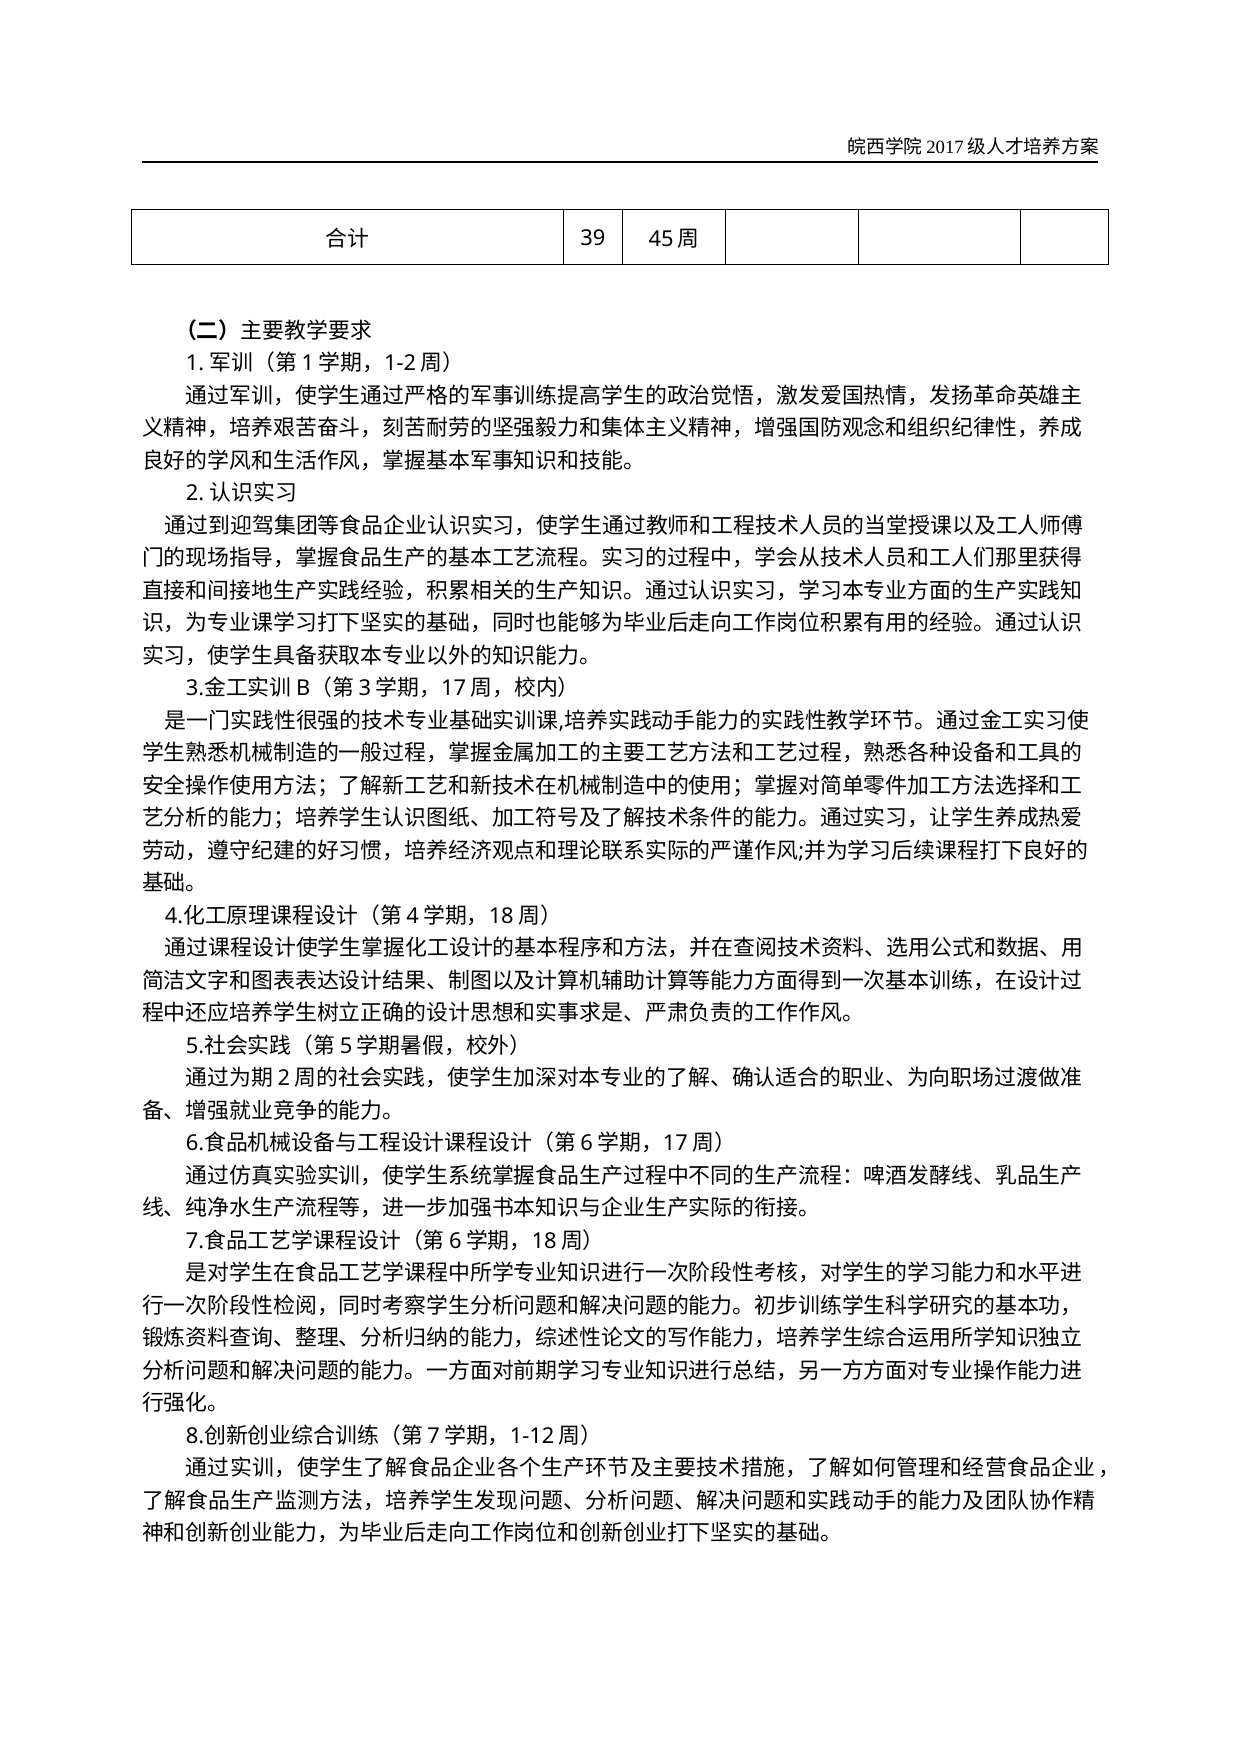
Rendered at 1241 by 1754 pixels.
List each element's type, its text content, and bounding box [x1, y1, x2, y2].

text 通过军训，使学生通过严格的军事训练提高学生的政治觉悟，激发爱国热情，发扬革命英雄主义精神，培养艰苦奋斗，刻苦耐劳的坚强毅力和集体主义精神，增强国防观念和组织纪律性，养成良好的学风和生活作风，掌握基本军事知识和技能。 [142, 377, 1098, 475]
table_cell [726, 210, 858, 264]
text 7.食品工艺学课程设计（第6学期，18周） [142, 1222, 1098, 1255]
text 通过实训，使学生了解食品企业各个生产环节及主要技术措施，了解如何管理和经营食品企业，了解食品生产监测方法，培养学生发现问题、分析问题、解决问题和实践动手的能力及团队协作精神和创新创业能力，为毕业后走向工作岗位和创新创业打下坚实的基础。 [142, 1450, 1098, 1547]
text 通过课程设计使学生掌握化工设计的基本程序和方法，并在查阅技术资料、选用公式和数据、用简洁文字和图表表达设计结果、制图以及计算机辅助计算等能力方面得到一次基本训练，在设计过程中还应培养学生树立正确的设计思想和实事求是、严肃负责的工作作风。 [142, 930, 1098, 1027]
text 4.化工原理课程设计（第4学期，18周） [142, 897, 1098, 930]
table_cell 39 [564, 210, 622, 264]
text 1. 军训（第1学期，1-2周） [142, 345, 1098, 377]
text 3.金工实训B（第3学期，17周，校内） [142, 670, 1098, 702]
text （二）主要教学要求 [142, 312, 1098, 345]
table_cell [1021, 210, 1108, 264]
text 通过仿真实验实训，使学生系统掌握食品生产过程中不同的生产流程：啤酒发酵线、乳品生产线、纯净水生产流程等，进一步加强书本知识与企业生产实际的衔接。 [142, 1157, 1098, 1222]
text 6.食品机械设备与工程设计课程设计（第6学期，17周） [142, 1125, 1098, 1157]
text 5.社会实践（第5学期暑假，校外） [142, 1027, 1098, 1060]
text 通过为期2周的社会实践，使学生加深对本专业的了解、确认适合的职业、为向职场过渡做准备、增强就业竞争的能力。 [142, 1060, 1098, 1125]
table_cell [859, 210, 1020, 264]
text 是对学生在食品工艺学课程中所学专业知识进行一次阶段性考核，对学生的学习能力和水平进行一次阶段性检阅，同时考察学生分析问题和解决问题的能力。初步训练学生科学研究的基本功，锻炼资料查询、整理、分析归纳的能力，综述性论文的写作能力，培养学生综合运用所学知识独立分析问题和解决问题的能力。一方面对前期学习专业知识进行总结，另一方方面对专业操作能力进行强化。 [142, 1255, 1098, 1417]
table_cell 45周 [623, 210, 725, 264]
text 通过到迎驾集团等食品企业认识实习，使学生通过教师和工程技术人员的当堂授课以及工人师傅门的现场指导，掌握食品生产的基本工艺流程。实习的过程中，学会从技术人员和工人们那里获得直接和间接地生产实践经验，积累相关的生产知识。通过认识实习，学习本专业方面的生产实践知识，为专业课学习打下坚实的基础，同时也能够为毕业后走向工作岗位积累有用的经验。通过认识实习，使学生具备获取本专业以外的知识能力。 [142, 507, 1098, 670]
text 8.创新创业综合训练（第7学期，1-12周） [142, 1417, 1098, 1450]
table_cell 合计 [132, 210, 563, 264]
text 是一门实践性很强的技术专业基础实训课,培养实践动手能力的实践性教学环节。通过金工实习使学生熟悉机械制造的一般过程，掌握金属加工的主要工艺方法和工艺过程，熟悉各种设备和工具的安全操作使用方法；了解新工艺和新技术在机械制造中的使用；掌握对简单零件加工方法选择和工艺分析的能力；培养学生认识图纸、加工符号及了解技术条件的能力。通过实习，让学生养成热爱劳动，遵守纪建的好习惯，培养经济观点和理论联系实际的严谨作风;并为学习后续课程打下良好的基础。 [142, 702, 1098, 897]
text 2. 认识实习 [142, 475, 1098, 507]
